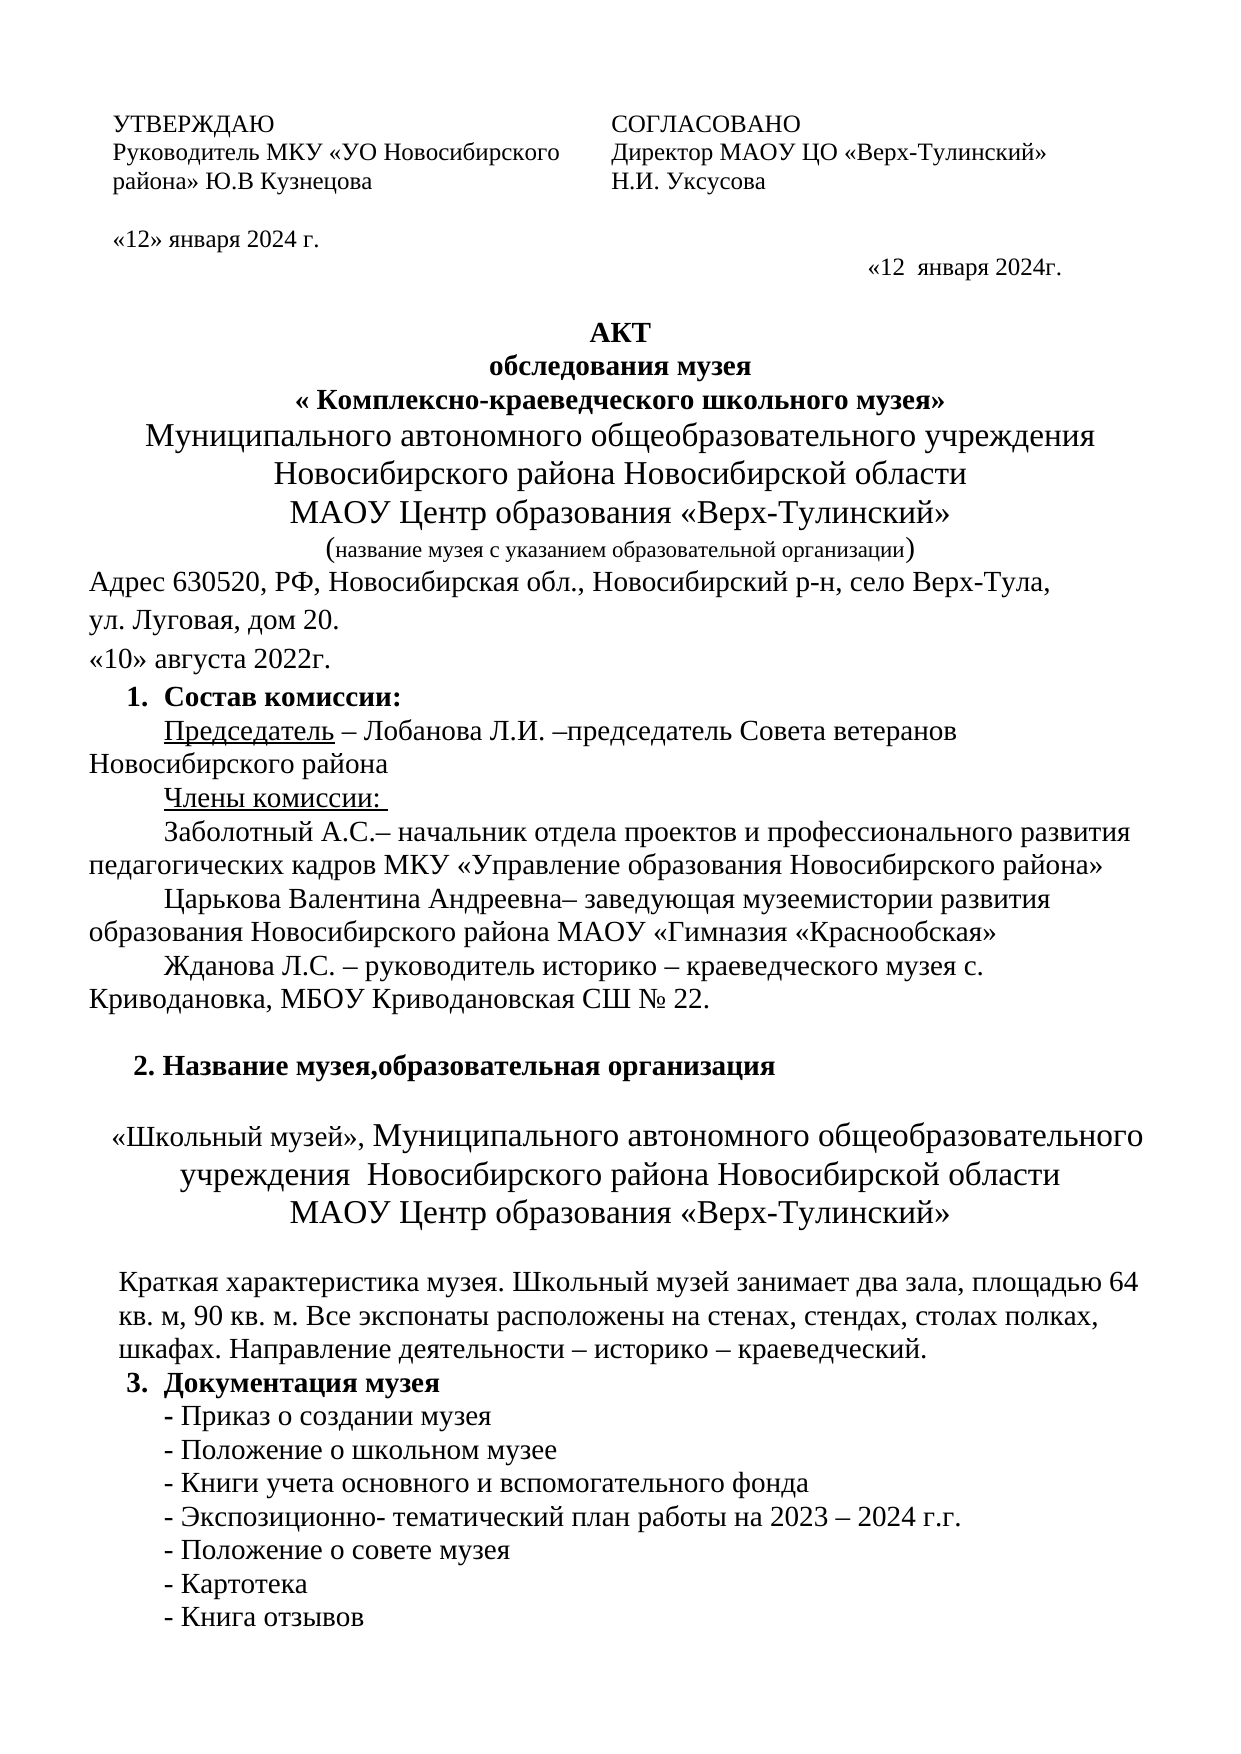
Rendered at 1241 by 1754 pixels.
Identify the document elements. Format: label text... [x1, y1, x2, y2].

list Члены комиссии: [89, 780, 1152, 814]
text «Школьный музей», Муниципального автономного общеобразовательного учреждения Новосибирского района Новосибирской области [89, 1116, 1152, 1192]
list - Книги учета основного и вспомогательного фонда [164, 1465, 1152, 1499]
list - Положение о школьном музее [164, 1432, 1152, 1465]
list Царькова Валентина Андреевна– заведующая музеемистории развития образования Новосибирского района МАОУ «Гимназия «Краснообская» [89, 881, 1152, 948]
text обследования музея [89, 348, 1152, 382]
list - Книга отзывов [164, 1599, 1152, 1633]
list Краткая характеристика музея. Школьный музей занимает два зала, площадью 64 кв. м, 90 кв. м. Все экспонаты расположены на стенах, стендах, столах полках, шкафах. Направление деятельности – историко – краеведческий. [118, 1264, 1152, 1365]
text ул. Луговая, дом 20. [89, 602, 1152, 636]
text АКТ [89, 315, 1152, 348]
list - Экспозиционно- тематический план работы на 2023 – 2024 г.г. [164, 1499, 1152, 1532]
text МАОУ Центр образования «Верх-Тулинский» [89, 492, 1152, 530]
table_header СОГЛАСОВАНО Директор МАОУ ЦО «Верх-Тулинский» Н.И. Уксусова «12 января 2024г. [600, 109, 1098, 281]
text «10» августа 2022г. [89, 641, 1152, 674]
list Жданова Л.С. – руководитель историко – краеведческого музея с. Криводановка, МБОУ Криводановская СШ № 22. [89, 948, 1152, 1015]
list - Картотека [164, 1566, 1152, 1599]
list Документация музея [126, 1365, 1152, 1398]
text МАОУ Центр образования «Верх-Тулинский» [89, 1192, 1152, 1231]
list - Положение о совете музея [164, 1532, 1152, 1566]
table_header УТВЕРЖДАЮ Руководитель МКУ «УО Новосибирского района» Ю.В Кузнецова «12» января 2024 г. [101, 109, 600, 281]
list Название музея,образовательная организация [89, 1048, 1152, 1082]
text Муниципального автономного общеобразовательного учреждения Новосибирского района Новосибирской области [89, 415, 1152, 492]
list - Приказ о создании музея [164, 1398, 1152, 1432]
list Председатель – Лобанова Л.И. –председатель Совета ветеранов Новосибирского района [89, 713, 1152, 780]
text Адрес 630520, РФ, Новосибирская обл., Новосибирский р-н, село Верх-Тула, [89, 564, 1152, 597]
text « Комплексно-краеведческого школьного музея» [89, 382, 1152, 415]
list Заболотный А.С.– начальник отдела проектов и профессионального развития педагогических кадров МКУ «Управление образования Новосибирского района» [89, 814, 1152, 881]
list Состав комиссии: [126, 679, 1152, 713]
text (название музея с указанием образовательной организации) [89, 530, 1152, 564]
